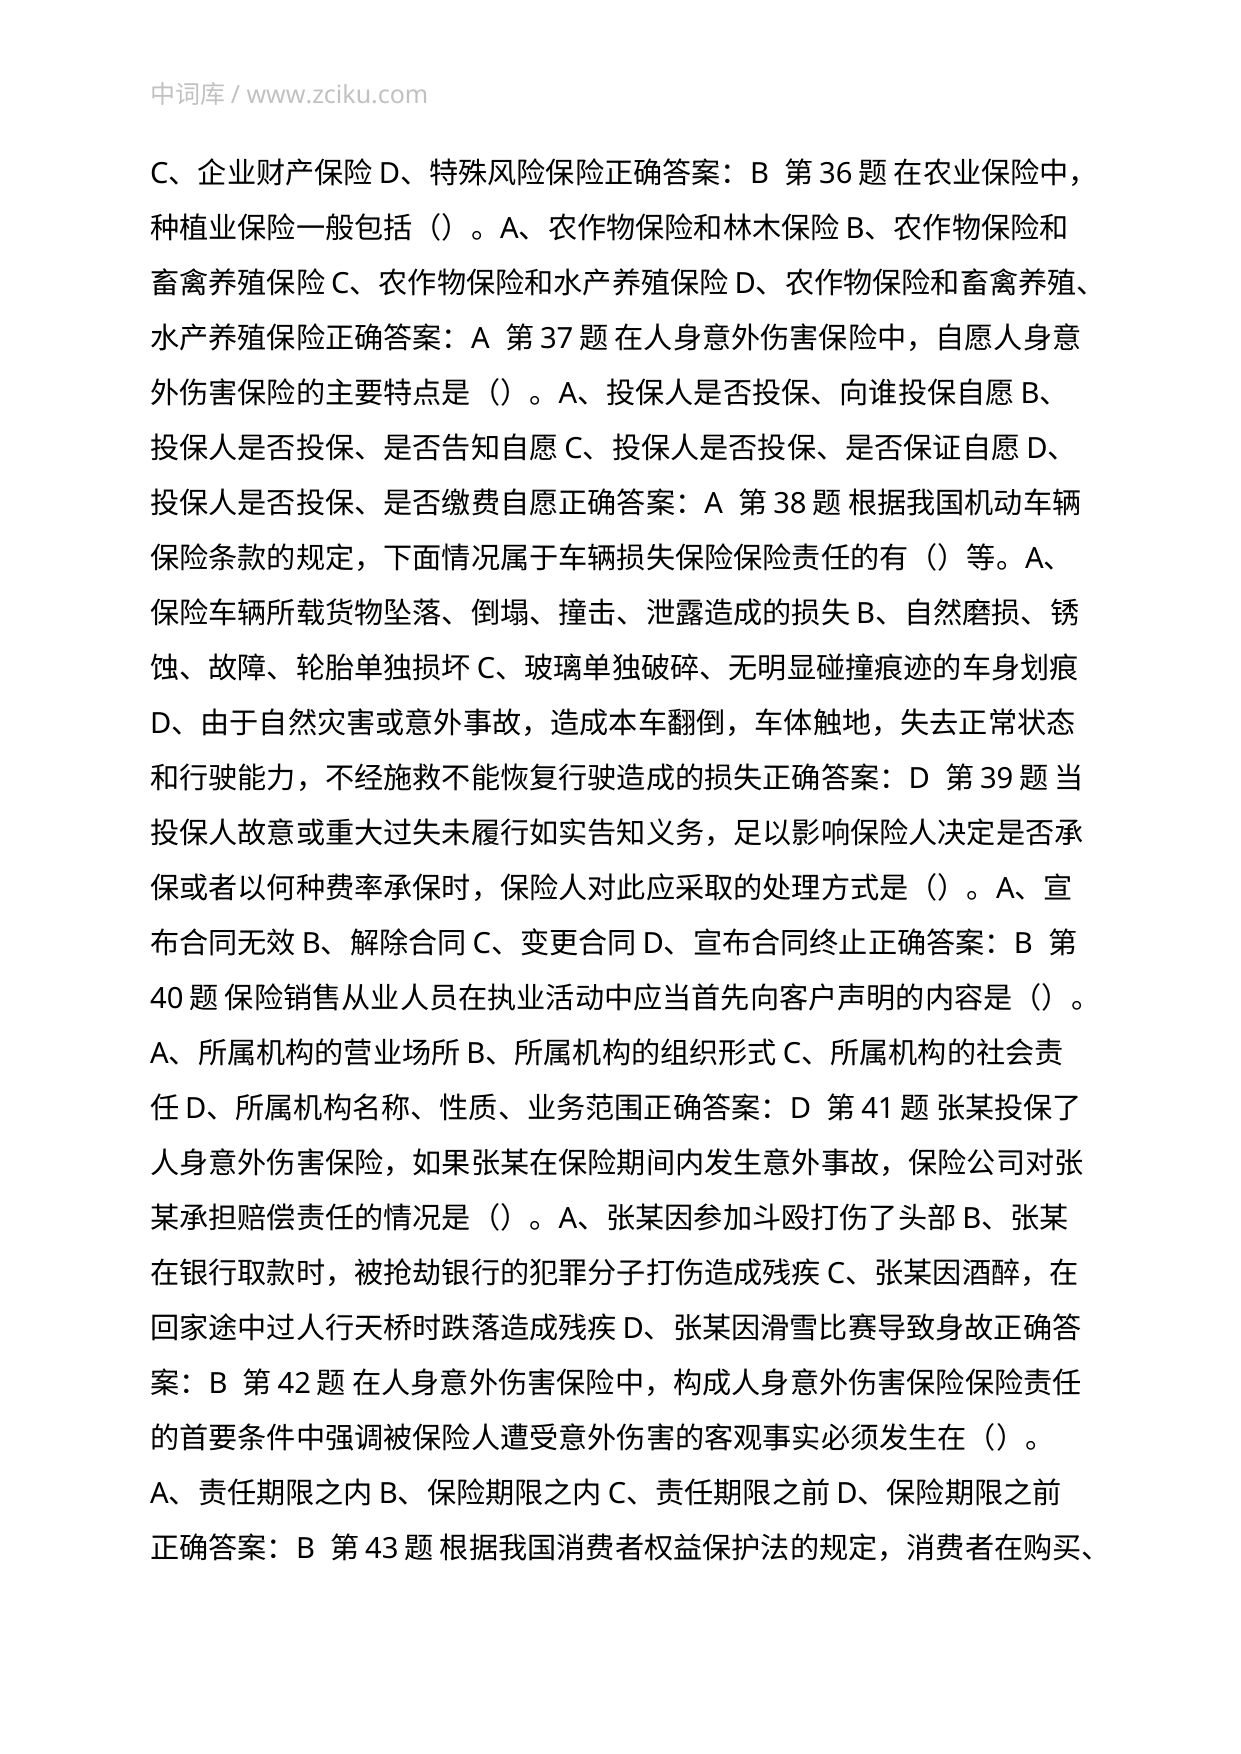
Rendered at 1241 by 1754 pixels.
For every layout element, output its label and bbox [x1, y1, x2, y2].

text [150, 150, 1090, 1567]
